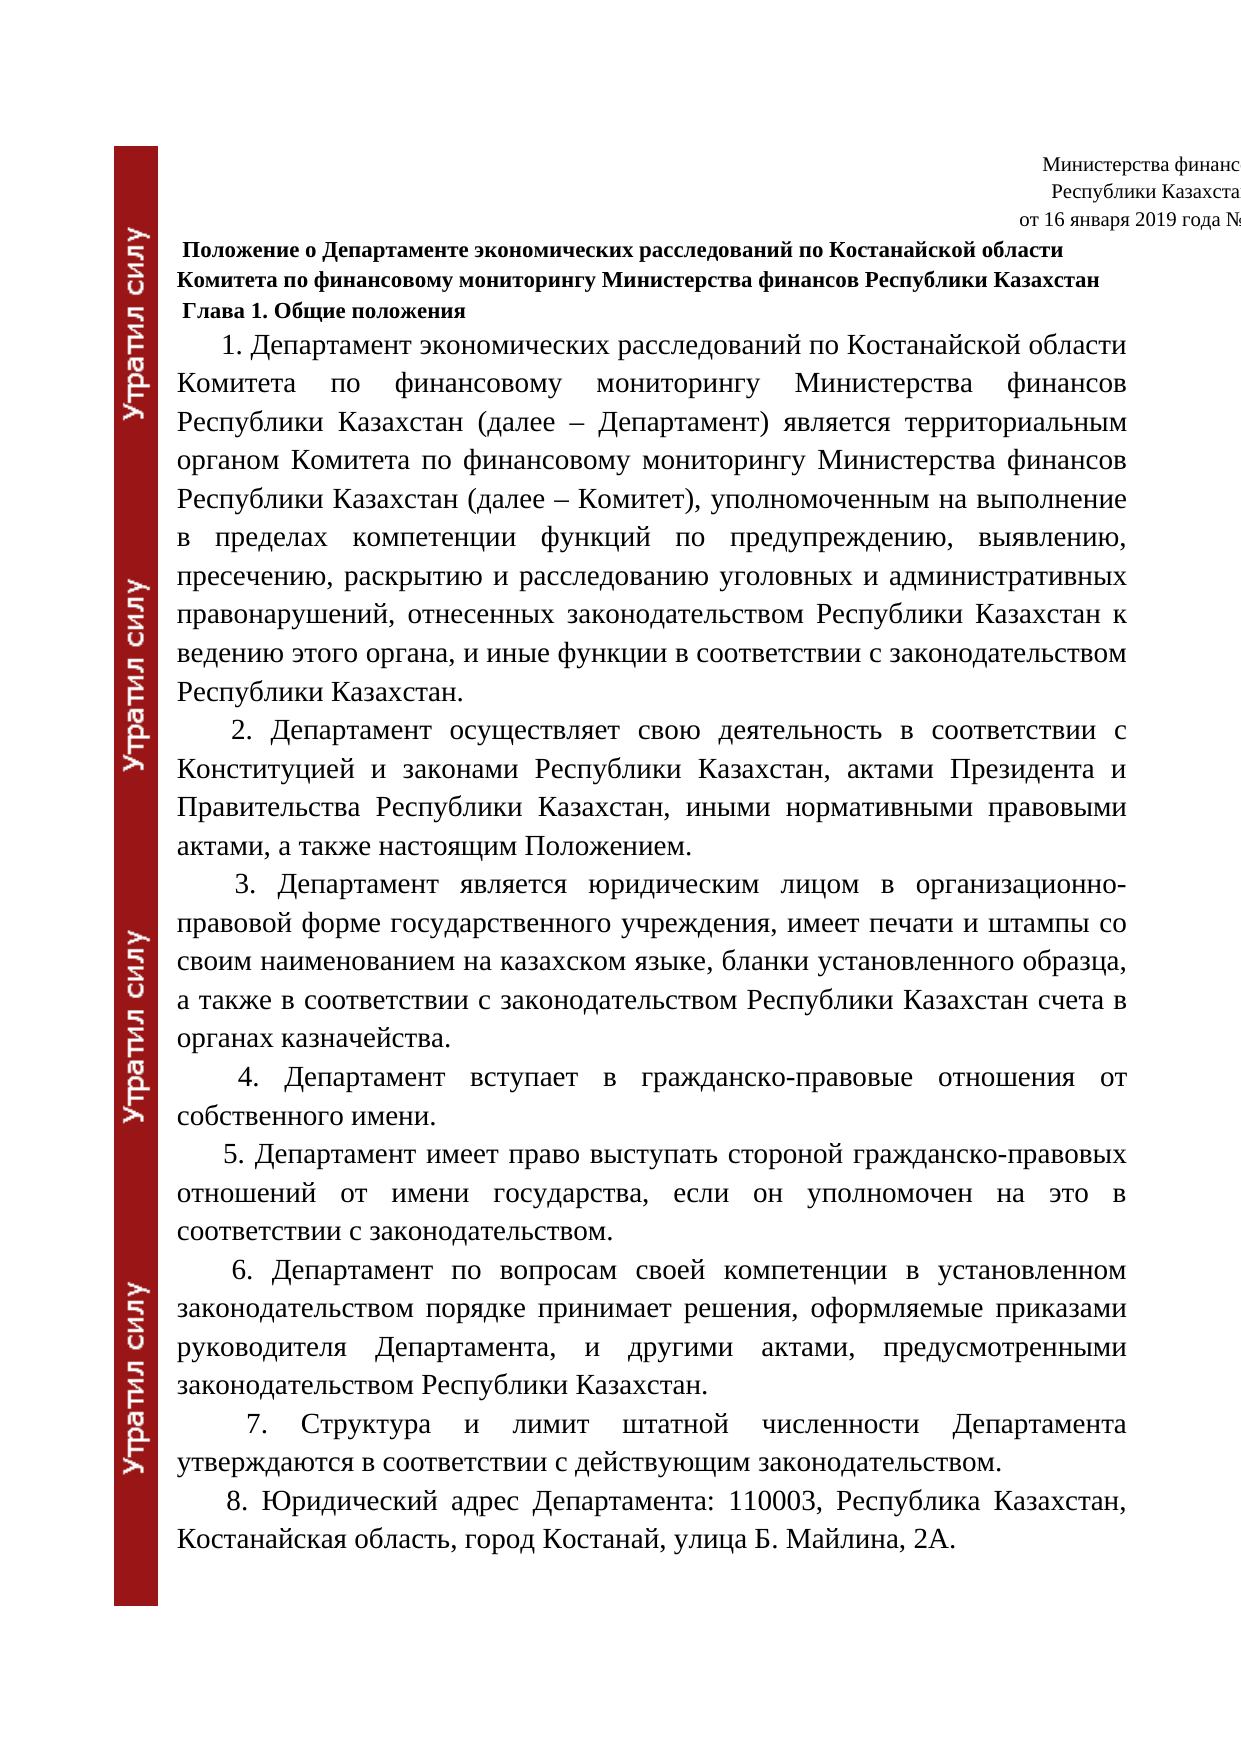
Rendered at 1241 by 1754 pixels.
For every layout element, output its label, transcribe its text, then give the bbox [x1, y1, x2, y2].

picture [114, 1131, 158, 1136]
text Положение о Департаменте экономических расследований по Костанайской области Комитета по финансовому мониторингу Министерства финансов Республики Казахстан [112, 236, 1128, 293]
picture [114, 1401, 158, 1406]
picture [114, 707, 158, 712]
text 4. Департамент вступает в гражданско-правовые отношения от собственного имени. [112, 1059, 1128, 1131]
text 1. Департамент экономических расследований по Костанайской области Комитета по финансовому мониторингу Министерства финансов Республики Казахстан (далее – Департамент) является территориальным органом Комитета по финансовому мониторингу Министерства финансов Республики Казахстан (далее – Комитет), уполномоченным на выполнение в пределах компетенции функций по предупреждению, выявлению, пресечению, раскрытию и расследованию уголовных и административных правонарушений, отнесенных законодательством Республики Казахстан к ведению этого органа, и иные функции в соответствии с законодательством Республики Казахстан. [112, 327, 1128, 707]
picture [114, 861, 158, 866]
text 7. Структура и лимит штатной численности Департамента утверждаются в соответствии с действующим законодательством. [112, 1406, 1128, 1478]
picture [114, 293, 158, 297]
picture [114, 1555, 158, 1606]
table_cell [101, 150, 912, 236]
text 2. Департамент осуществляет свою деятельность в соответствии с Конституцией и законами Республики Казахстан, актами Президента и Правительства Республики Казахстан, иными нормативными правовыми актами, а также настоящим Положением. [112, 712, 1128, 861]
picture [114, 1054, 158, 1059]
picture [114, 146, 158, 150]
picture [114, 1478, 158, 1483]
text 5. Департамент имеет право выступать стороной гражданско-правовых отношений от имени государства, если он уполномочен на это в соответствии с законодательством. [112, 1136, 1128, 1247]
text Глава 1. Общие положения [112, 297, 1128, 323]
picture [114, 323, 158, 327]
text 8. Юридический адрес Департамента: 110003, Республика Казахстан, Костанайская область, город Костанай, улица Б. Майлина, 2А. [112, 1483, 1128, 1555]
table_cell Приложение 9 к приказу Председателя Комитета по финансовому мониторингу Министерства финансов Республики Казахстан от 16 января 2019 года № П-3 [912, 150, 1240, 236]
picture [114, 1247, 158, 1252]
text 3. Департамент является юридическим лицом в организационно-правовой форме государственного учреждения, имеет печати и штампы со своим наименованием на казахском языке, бланки установленного образца, а также в соответствии с законодательством Республики Казахстан счета в органах казначейства. [112, 866, 1128, 1054]
text 6. Департамент по вопросам своей компетенции в установленном законодательством порядке принимает решения, оформляемые приказами руководителя Департамента, и другими актами, предусмотренными законодательством Республики Казахстан. [112, 1252, 1128, 1401]
